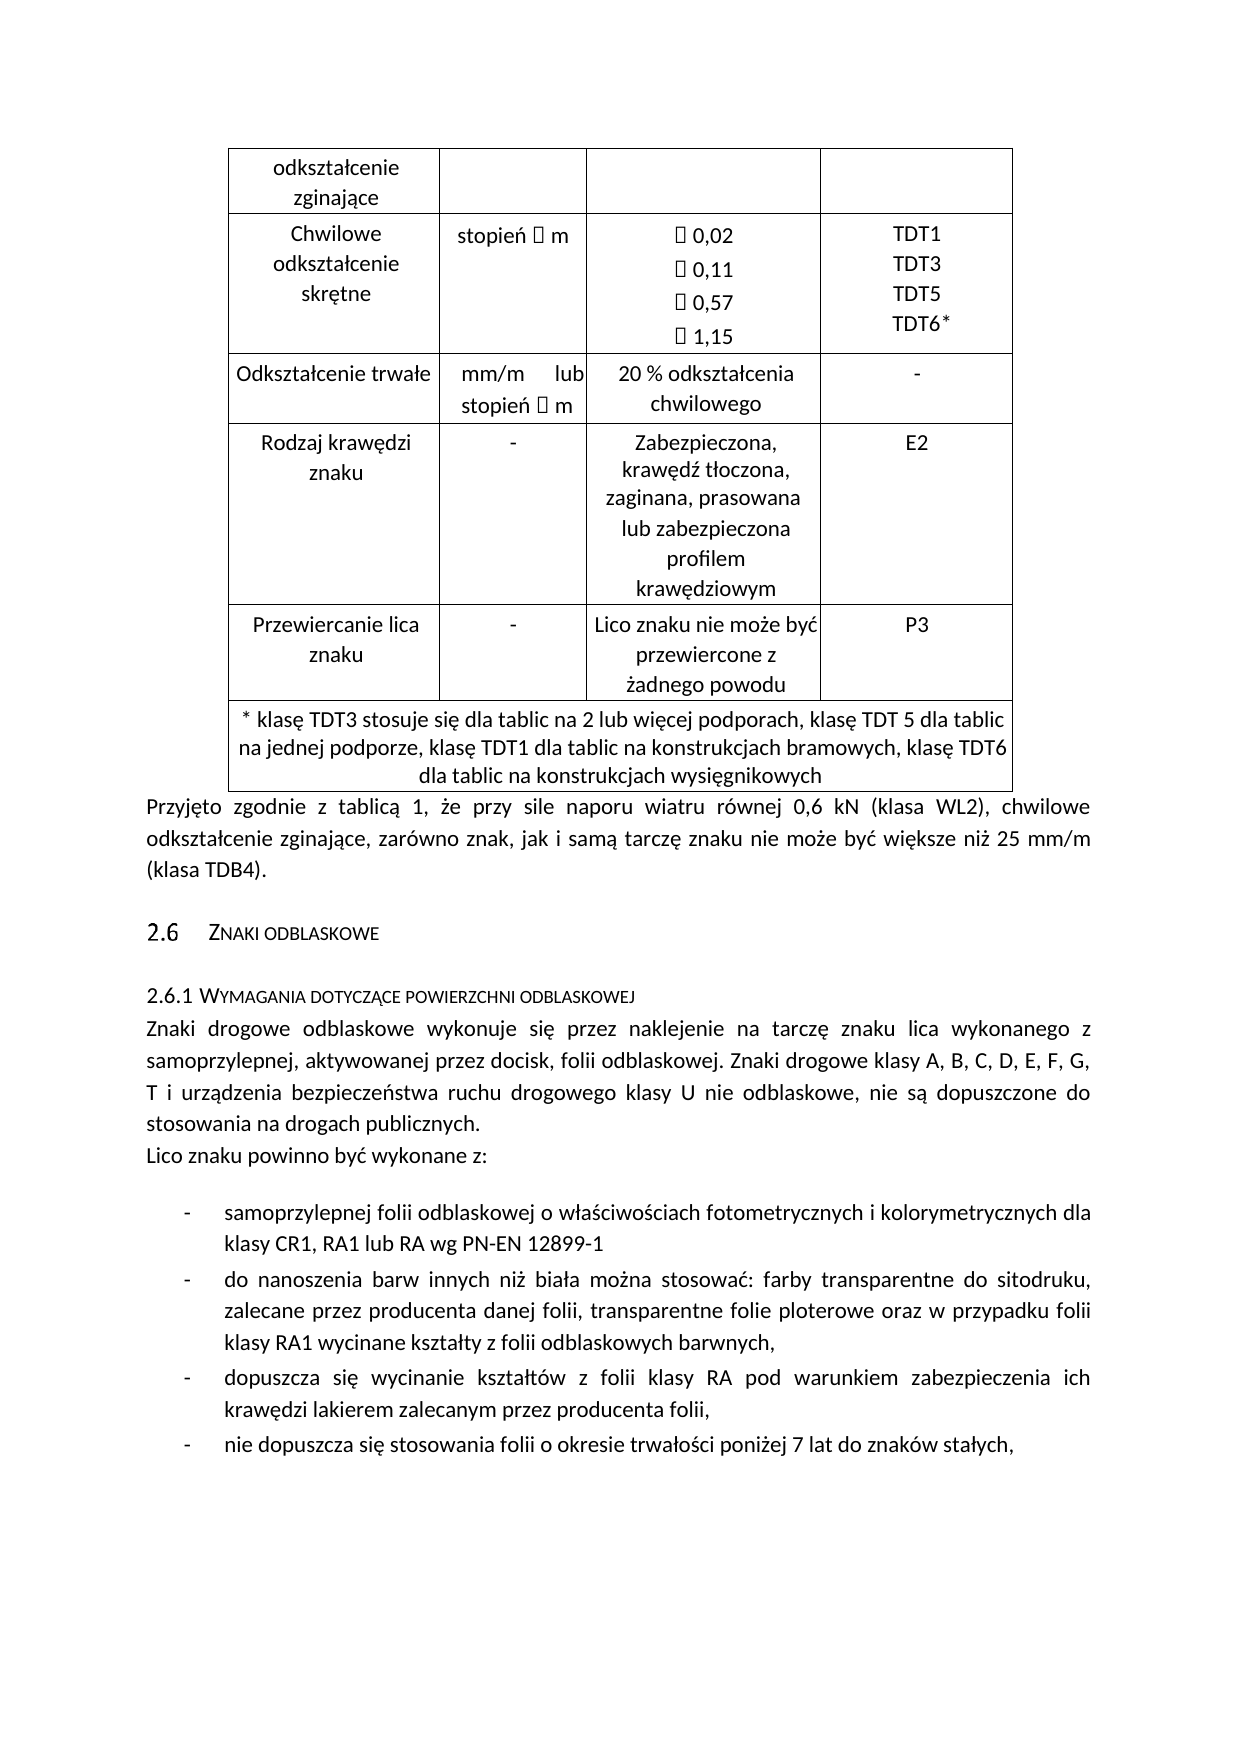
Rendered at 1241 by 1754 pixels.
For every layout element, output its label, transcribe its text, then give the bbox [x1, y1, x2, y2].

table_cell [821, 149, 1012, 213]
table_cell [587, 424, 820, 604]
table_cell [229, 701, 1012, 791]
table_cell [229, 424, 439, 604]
list do nanoszenia barw innych niż biała można stosować: farby transparentne do sitodruku, zalecane przez producenta danej folii, transparentne folie ploterowe oraz w przypadku folii klasy RA1 wycinane kształty z folii odblaskowych barwnych, [183, 1265, 1092, 1356]
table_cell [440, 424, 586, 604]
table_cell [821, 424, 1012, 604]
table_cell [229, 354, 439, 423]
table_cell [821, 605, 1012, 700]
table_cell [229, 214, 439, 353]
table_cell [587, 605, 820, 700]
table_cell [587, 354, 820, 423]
subtitle ZNAKI ODBLASKOWE [147, 916, 1093, 946]
list samoprzylepnej folii odblaskowej o właściwościach fotometrycznych i kolorymetrycznych dla klasy CR1, RA1 lub RA wg PN-EN 12899-1 [183, 1198, 1092, 1257]
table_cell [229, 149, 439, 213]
text Lico znaku powinno być wykonane z: [146, 1141, 1092, 1169]
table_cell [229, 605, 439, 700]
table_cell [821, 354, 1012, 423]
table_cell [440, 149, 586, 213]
list nie dopuszcza się stosowania folii o okresie trwałości poniżej 7 lat do znaków stałych, [183, 1430, 1092, 1458]
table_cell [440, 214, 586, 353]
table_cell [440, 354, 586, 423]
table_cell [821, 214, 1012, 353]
subtitle 2.6.1 WYMAGANIA DOTYCZĄCE POWIERZCHNI ODBLASKOWEJ [146, 981, 1093, 1009]
text Znaki drogowe odblaskowe wykonuje się przez naklejenie na tarczę znaku lica wykonanego z samoprzylepnej, aktywowanej przez docisk, folii odblaskowej. Znaki drogowe klasy A, B, C, D, E, F, G, T i urządzenia bezpieczeństwa ruchu drogowego klasy U nie odblaskowe, nie są dopuszczone do stosowania na drogach publicznych. [146, 1014, 1092, 1137]
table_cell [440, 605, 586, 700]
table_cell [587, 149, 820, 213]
text Przyjęto zgodnie z tablicą 1, że przy sile naporu wiatru równej 0,6 kN (klasa WL2), chwilowe odkształcenie zginające, zarówno znak, jak i samą tarczę znaku nie może być większe niż 25 mm/m (klasa TDB4). [146, 792, 1092, 883]
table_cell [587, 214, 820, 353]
list dopuszcza się wycinanie kształtów z folii klasy RA pod warunkiem zabezpieczenia ich krawędzi lakierem zalecanym przez producenta folii, [183, 1363, 1092, 1423]
picture [147, 922, 178, 941]
